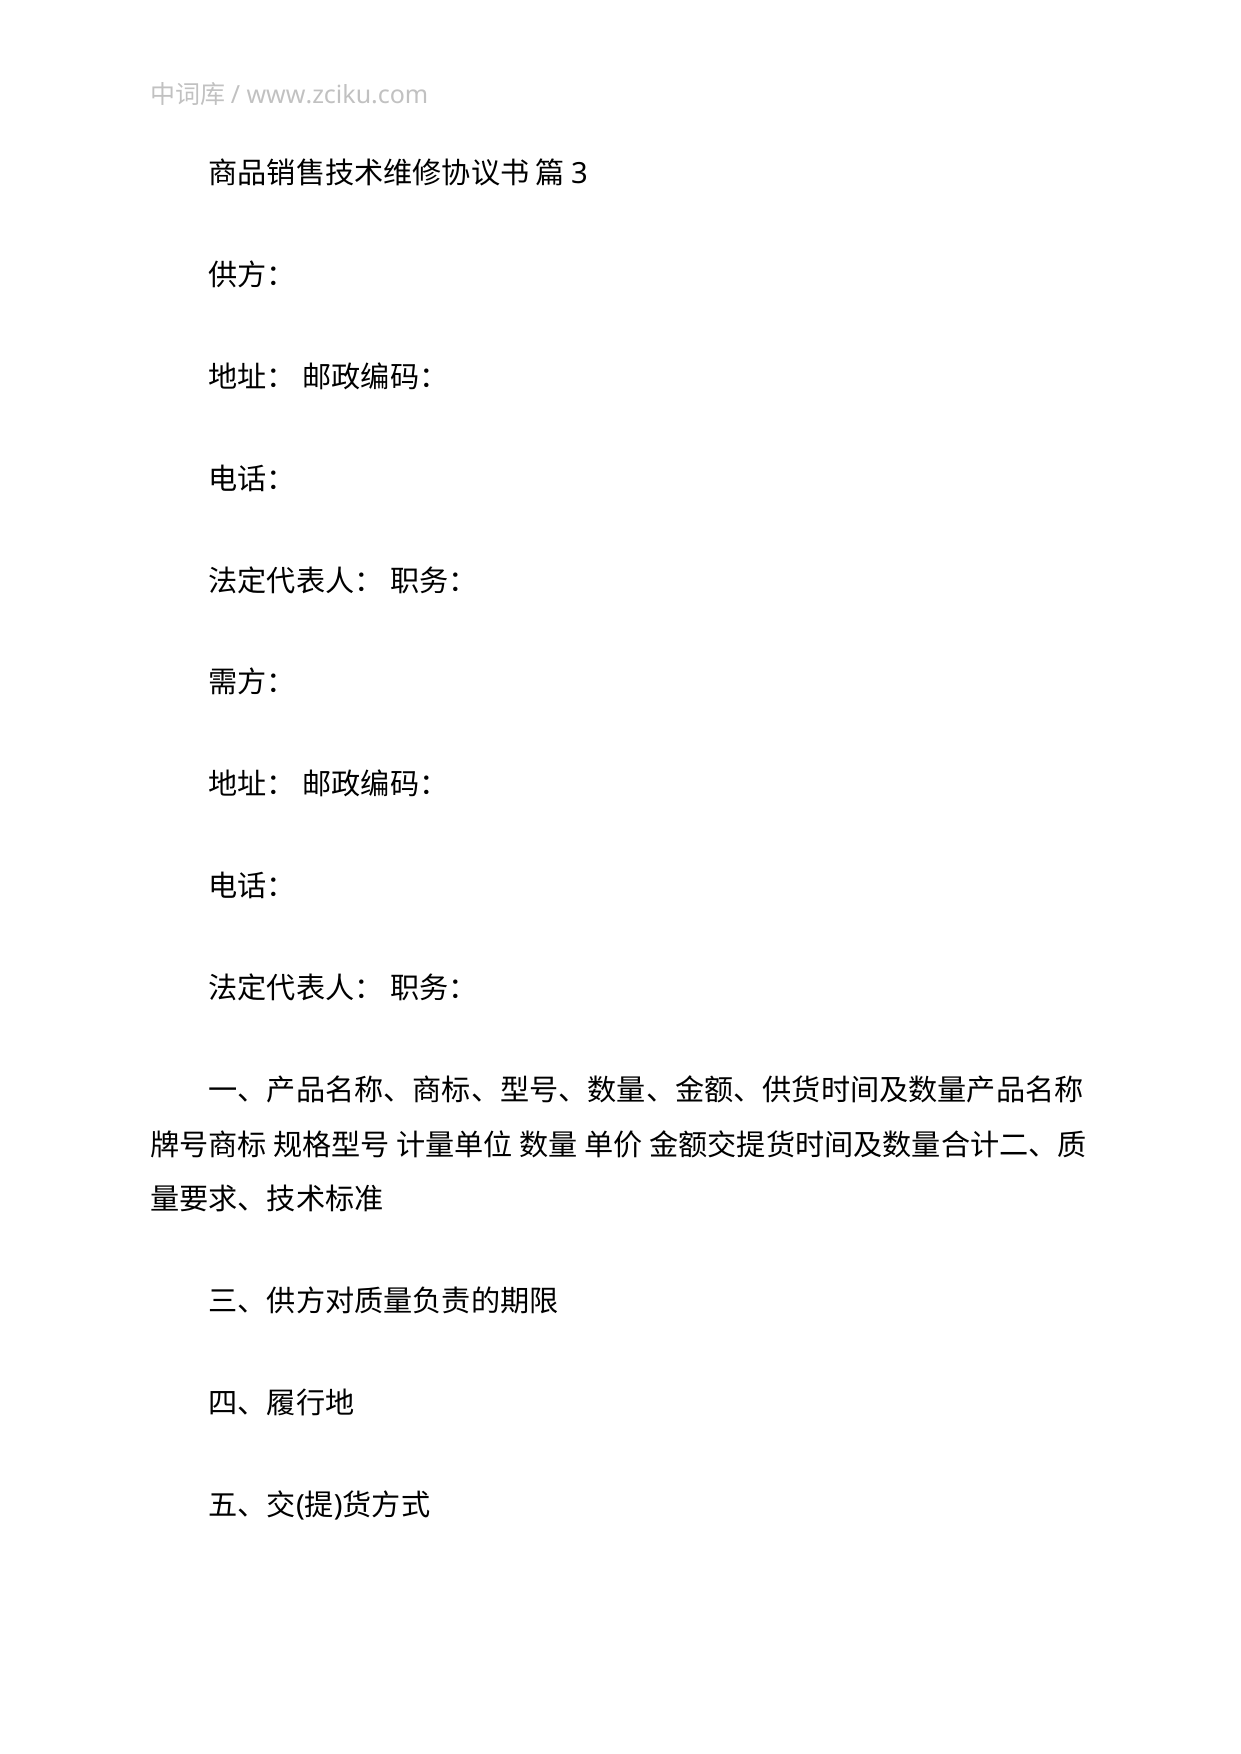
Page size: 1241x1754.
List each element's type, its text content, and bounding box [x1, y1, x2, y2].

text 五、交(提)货方式 [150, 1481, 1090, 1524]
text 商品销售技术维修协议书 篇3 [150, 150, 1090, 192]
text 一、产品名称、商标、型号、数量、金额、供货时间及数量产品名称 牌号商标 规格型号 计量单位 数量 单价 金额交提货时间及数量合计二、质量要求、技术标准 [150, 1066, 1090, 1218]
text 电话： [150, 456, 1090, 498]
text 供方： [150, 252, 1090, 294]
text 电话： [150, 863, 1090, 905]
text 需方： [150, 659, 1090, 701]
text 三、供方对质量负责的期限 [150, 1278, 1090, 1320]
text 法定代表人： 职务： [150, 557, 1090, 599]
text 地址： 邮政编码： [150, 761, 1090, 803]
text 地址： 邮政编码： [150, 354, 1090, 396]
text 法定代表人： 职务： [150, 964, 1090, 1007]
text 四、履行地 [150, 1379, 1090, 1422]
